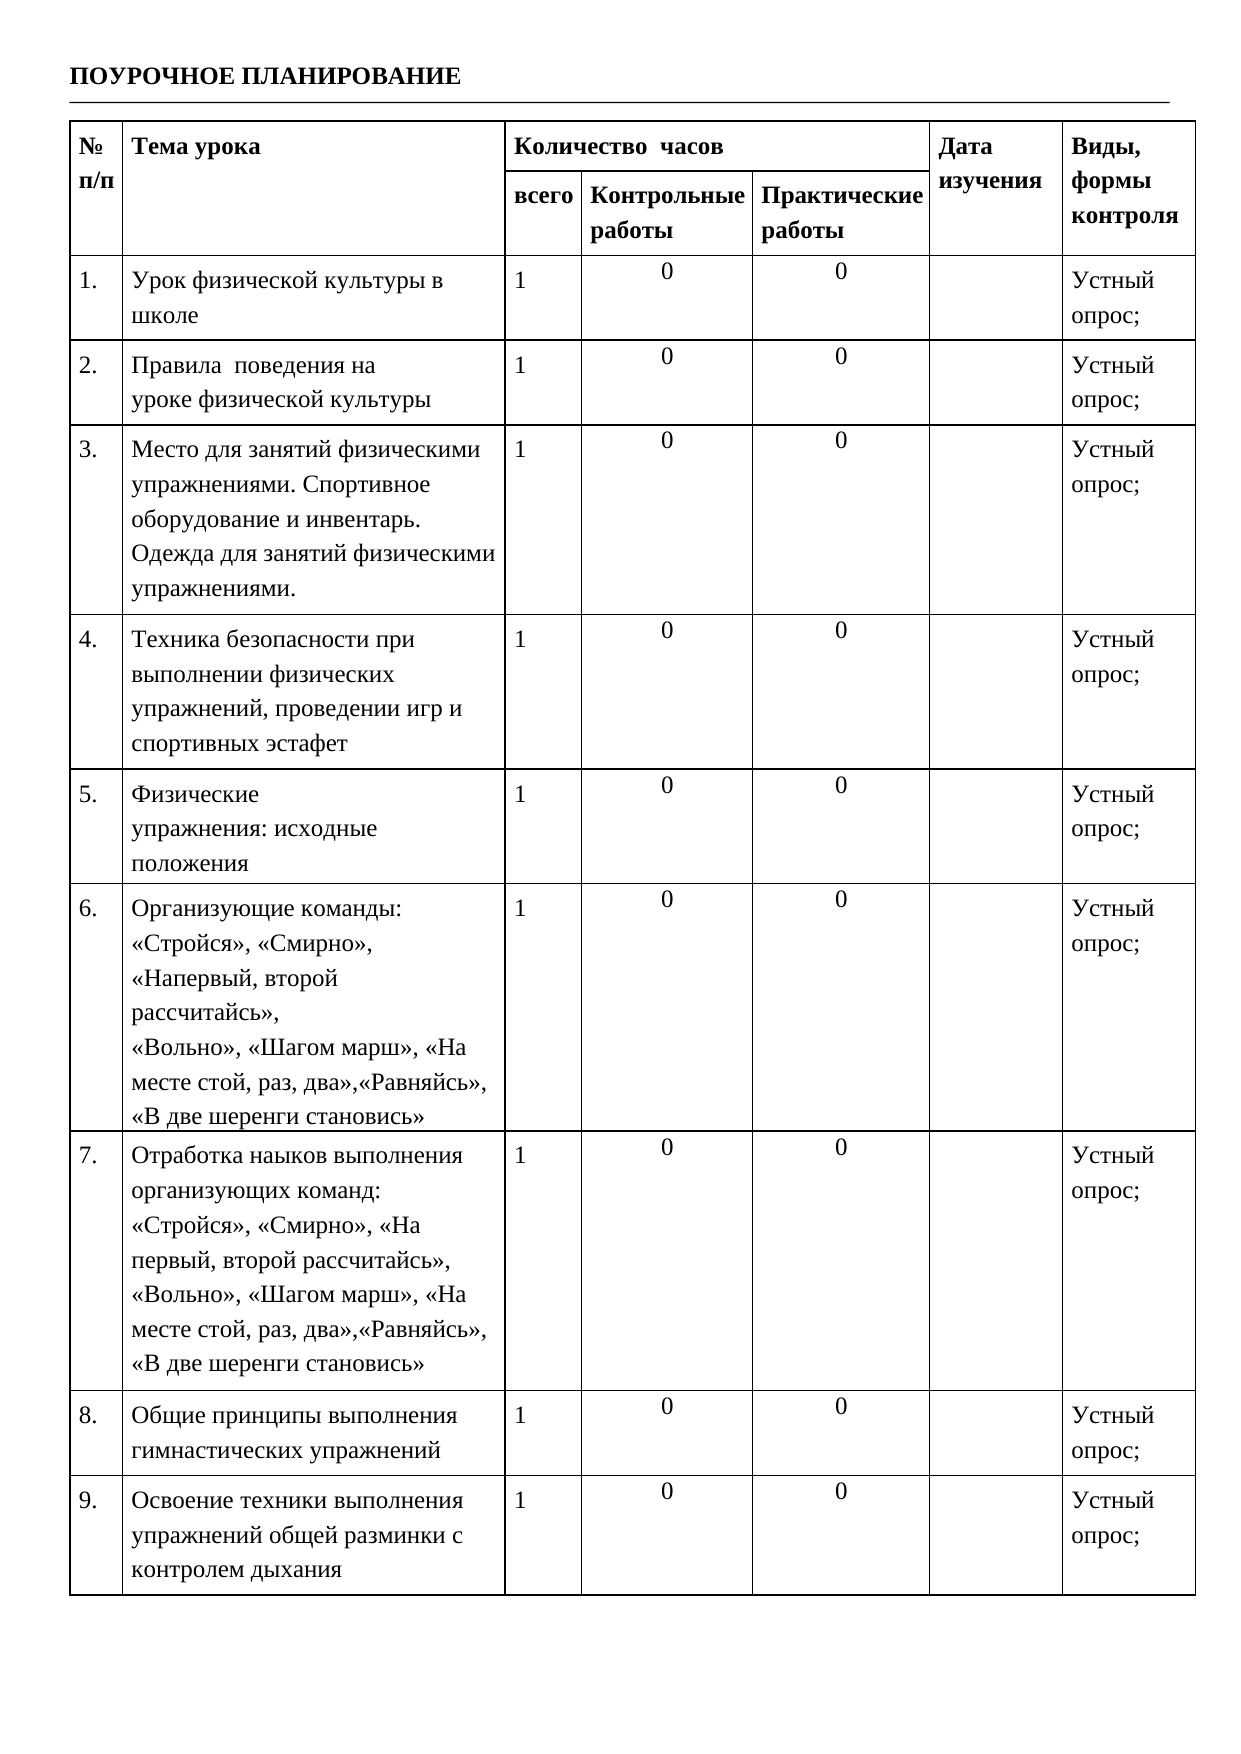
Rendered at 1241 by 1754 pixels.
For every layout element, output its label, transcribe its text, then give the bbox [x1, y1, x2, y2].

table_cell 0 [753, 615, 929, 768]
table_cell 1 [506, 615, 581, 768]
table_cell [930, 615, 1062, 768]
table_header Количество часов [506, 122, 929, 170]
table_header Виды, формы контроля [1063, 122, 1195, 254]
table_cell Устный опрос; [1063, 426, 1195, 614]
table_cell 0 [753, 770, 929, 882]
table_cell Освоение техники выполнения упражнений общей разминки с контролем дыхания [123, 1476, 504, 1594]
table_cell 0 [753, 884, 929, 1130]
table_cell 1 [506, 426, 581, 614]
table_cell 0 [582, 426, 752, 614]
table_cell всего [506, 172, 581, 254]
table_header Тема урока [123, 122, 504, 254]
table_cell 1. [71, 256, 122, 339]
table_cell [930, 341, 1062, 424]
table_cell Отработка наыков выполнения организующих команд: «Стройся», «Смирно», «На первый, второй рассчитайсь», «Вольно», «Шагом марш», «На месте стой, раз, два»,«Равняйсь», «В две шеренги становись» [123, 1132, 504, 1390]
table_cell Физические упражнения: исходные положения [123, 770, 504, 882]
table_cell 3. [71, 426, 122, 614]
table_cell Организующие команды: «Стройся», «Смирно», «Напервый, второй рассчитайсь», «Вольно», «Шагом марш», «На месте стой, раз, два»,«Равняйсь», «В две шеренги становись» [123, 884, 504, 1130]
table_cell [930, 426, 1062, 614]
table_cell 7. [71, 1132, 122, 1390]
table_cell Место для занятий физическими упражнениями. Спортивное оборудование и инвентарь. Одежда для занятий физическими упражнениями. [123, 426, 504, 614]
table_cell 0 [582, 256, 752, 339]
table_cell [930, 1132, 1062, 1390]
table_cell 2. [71, 341, 122, 424]
table_cell Практические работы [753, 172, 929, 254]
table_cell 1 [506, 341, 581, 424]
table_cell 1 [506, 1132, 581, 1390]
table_cell 1 [506, 1391, 581, 1474]
table_header №п/п [71, 122, 122, 254]
table_cell 1 [506, 1476, 581, 1594]
table_cell 0 [753, 1132, 929, 1390]
table_cell 0 [582, 1391, 752, 1474]
table_cell 0 [582, 1132, 752, 1390]
table_cell [930, 256, 1062, 339]
table_cell 0 [753, 341, 929, 424]
table_cell 4. [71, 615, 122, 768]
table_cell Устный опрос; [1063, 256, 1195, 339]
table_cell 0 [753, 1391, 929, 1474]
table_cell 1 [506, 884, 581, 1130]
table_cell 5. [71, 770, 122, 882]
subtitle ПОУРОЧНОЕ ПЛАНИРОВАНИЕ [69, 61, 1126, 90]
table_cell 0 [582, 884, 752, 1130]
table_cell Урок физической культуры в школе [123, 256, 504, 339]
table_cell Правила поведения на уроке физической культуры [123, 341, 504, 424]
table_cell 6. [71, 884, 122, 1130]
table_cell 0 [753, 426, 929, 614]
table_cell 1 [506, 256, 581, 339]
table_cell Устный опрос; [1063, 615, 1195, 768]
table_cell [930, 770, 1062, 882]
table_cell Устный опрос; [1063, 1132, 1195, 1390]
table_cell Устный опрос; [1063, 1391, 1195, 1474]
table_cell Общие принципы выполнения гимнастических упражнений [123, 1391, 504, 1474]
table_cell [930, 1391, 1062, 1474]
table_cell Контрольные работы [582, 172, 752, 254]
table_cell [930, 884, 1062, 1130]
table_cell 0 [753, 1476, 929, 1594]
table_cell 0 [753, 256, 929, 339]
table_cell 0 [582, 341, 752, 424]
table_cell 1 [506, 770, 581, 882]
table_cell Устный опрос; [1063, 770, 1195, 882]
table_header Дата изучения [930, 122, 1062, 254]
table_cell 0 [582, 615, 752, 768]
table_cell 0 [582, 1476, 752, 1594]
table_cell 8. [71, 1391, 122, 1474]
table_cell Устный опрос; [1063, 341, 1195, 424]
table_cell Устный опрос; [1063, 884, 1195, 1130]
table_cell Устный опрос; [1063, 1476, 1195, 1594]
table_cell [930, 1476, 1062, 1594]
table_cell Техника безопасности при выполнении физических упражнений, проведении игр и спортивных эстафет [123, 615, 504, 768]
table_cell 0 [582, 770, 752, 882]
table_cell 9. [71, 1476, 122, 1594]
